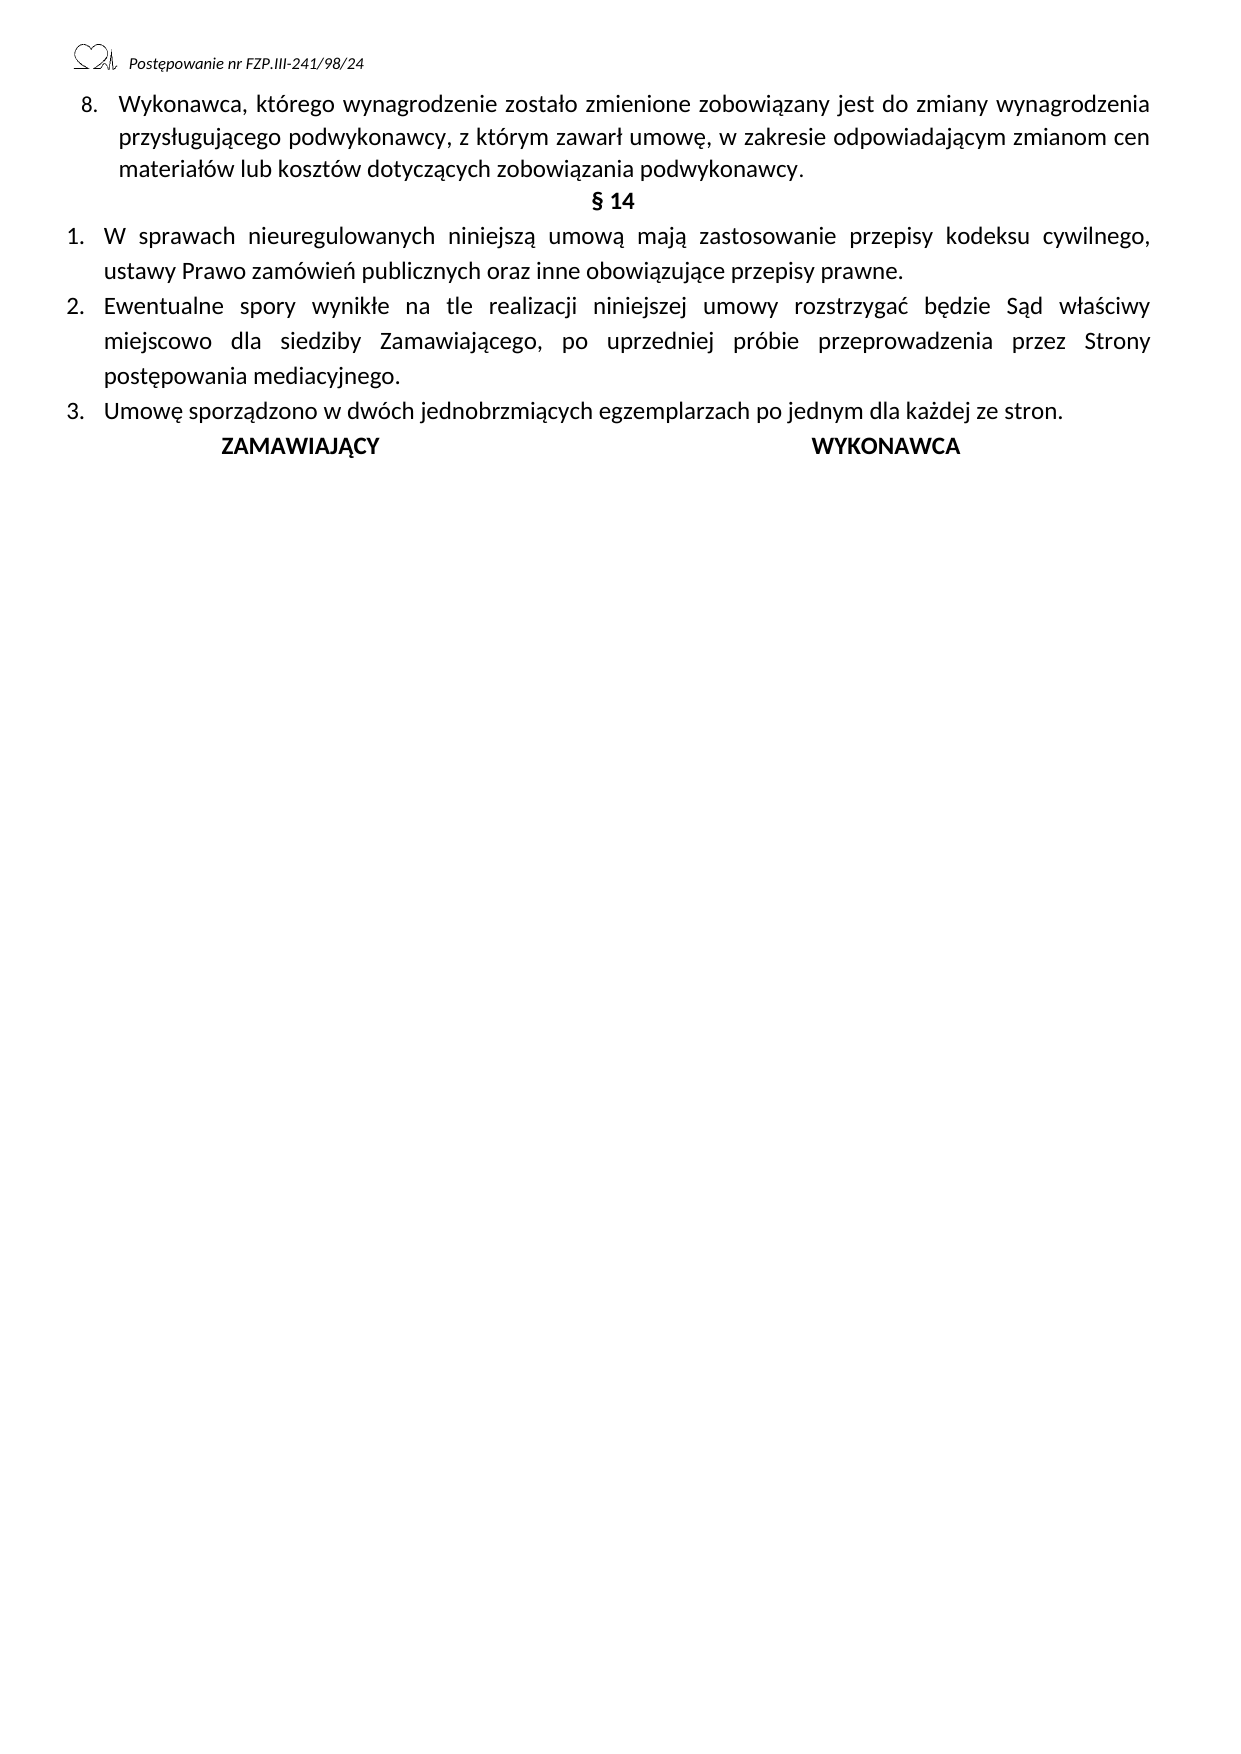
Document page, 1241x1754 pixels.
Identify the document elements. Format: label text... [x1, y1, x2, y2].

picture [73, 44, 118, 70]
text ZAMAWIAJĄCY WYKONAWCA [74, 431, 1152, 461]
list Ewentualne spory wynikłe na tle realizacji niniejszej umowy rozstrzygać będzie Sąd właściwy miejscowo dla siedziby Zamawiającego, po uprzedniej próbie przeprowadzenia przez Strony postępowania mediacyjnego. [66, 291, 1152, 391]
list Umowę sporządzono w dwóch jednobrzmiących egzemplarzach po jednym dla każdej ze stron. [66, 396, 1152, 426]
list W sprawach nieuregulowanych niniejszą umową mają zastosowanie przepisy kodeksu cywilnego, ustawy Prawo zamówień publicznych oraz inne obowiązujące przepisy prawne. [66, 221, 1152, 286]
text § 14 [74, 186, 1152, 216]
list Wykonawca, którego wynagrodzenie zostało zmienione zobowiązany jest do zmiany wynagrodzenia przysługującego podwykonawcy, z którym zawarł umowę, w zakresie odpowiadającym zmianom cen materiałów lub kosztów dotyczących zobowiązania podwykonawcy. [81, 89, 1152, 184]
